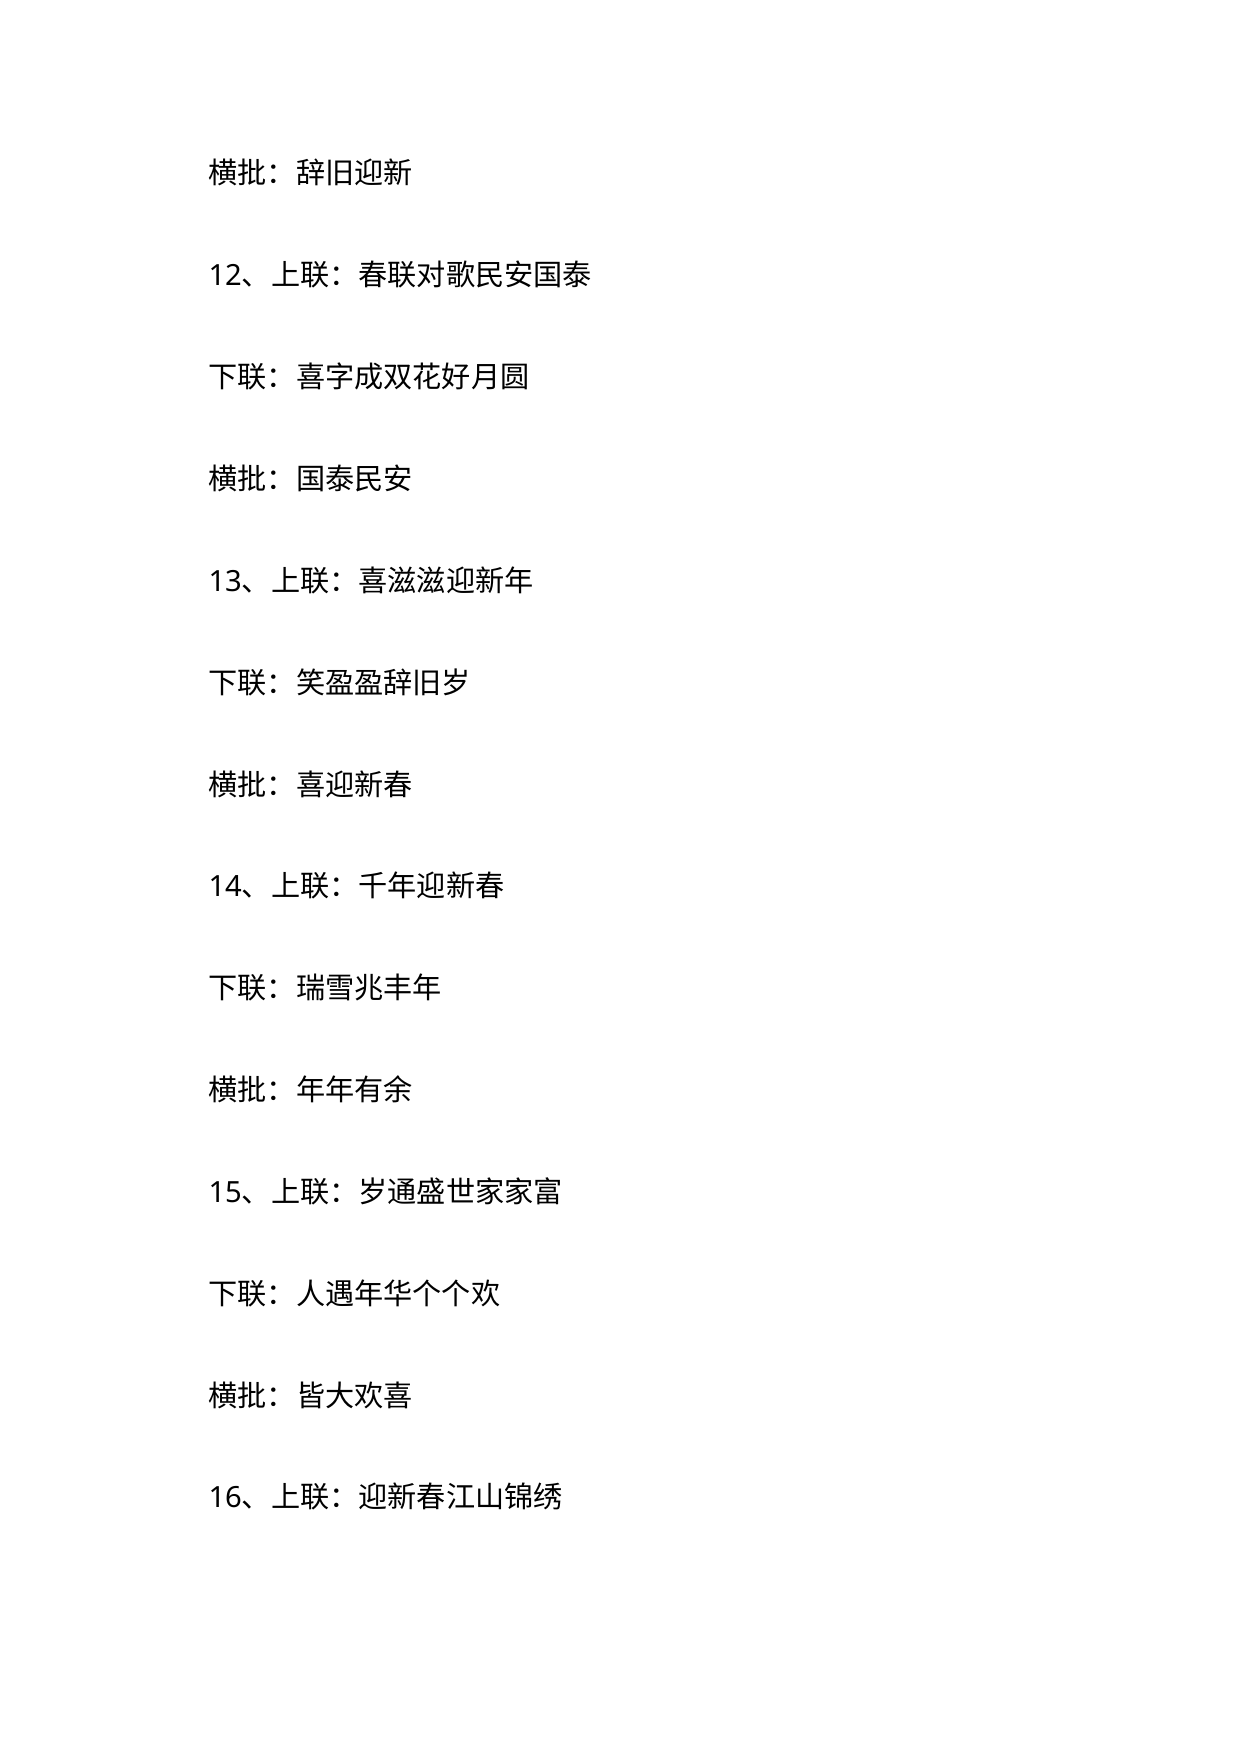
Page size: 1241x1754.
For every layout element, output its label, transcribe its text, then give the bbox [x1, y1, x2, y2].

text 横批：辞旧迎新 [150, 150, 1090, 192]
text 15、上联：岁通盛世家家富 [150, 1168, 1090, 1211]
text 横批：国泰民安 [150, 456, 1090, 498]
text 下联：瑞雪兆丰年 [150, 965, 1090, 1007]
text 下联：笑盈盈辞旧岁 [150, 659, 1090, 702]
text 下联：人遇年华个个欢 [150, 1270, 1090, 1313]
text 14、上联：千年迎新春 [150, 863, 1090, 905]
text 横批：年年有余 [150, 1067, 1090, 1109]
text 横批：喜迎新春 [150, 761, 1090, 803]
text 12、上联：春联对歌民安国泰 [150, 252, 1090, 294]
text 横批：皆大欢喜 [150, 1372, 1090, 1414]
text 13、上联：喜滋滋迎新年 [150, 557, 1090, 600]
text 16、上联：迎新春江山锦绣 [150, 1474, 1090, 1516]
text 下联：喜字成双花好月圆 [150, 354, 1090, 396]
